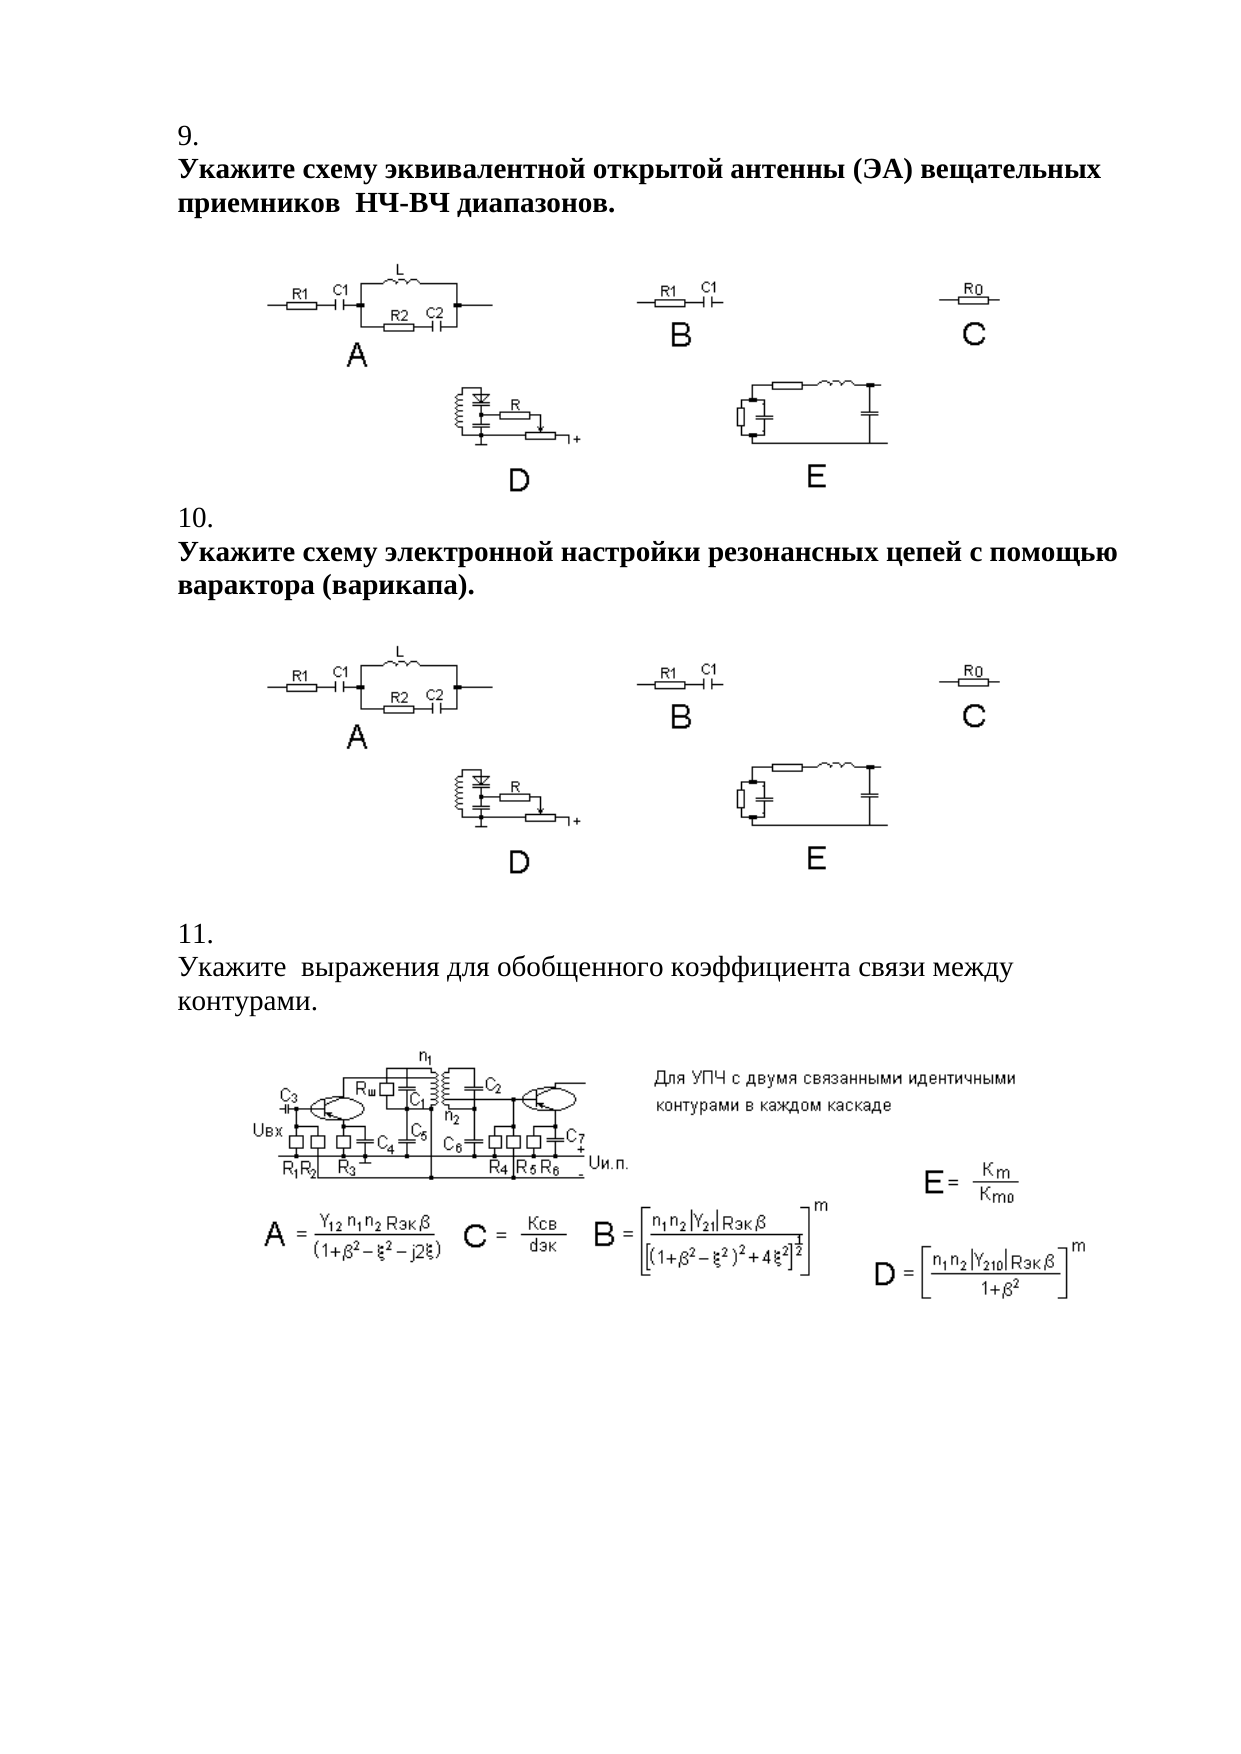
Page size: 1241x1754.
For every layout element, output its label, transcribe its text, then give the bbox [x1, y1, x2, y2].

subtitle Укажите выражения для обобщенного коэффициента связи между контурами. [177, 949, 1152, 1016]
subtitle 11. [177, 916, 1152, 949]
picture [251, 252, 1116, 501]
subtitle Укажите схему электронной настройки резонансных цепей с помощью варактора (варикапа). [177, 534, 1152, 601]
subtitle 10. [177, 500, 1152, 534]
picture [251, 634, 1116, 883]
subtitle Укажите схему эквивалентной открытой антенны (ЭА) вещательных приемников НЧ-ВЧ диапазонов. [177, 152, 1152, 219]
subtitle 9. [177, 118, 1152, 152]
picture [251, 1050, 1116, 1311]
